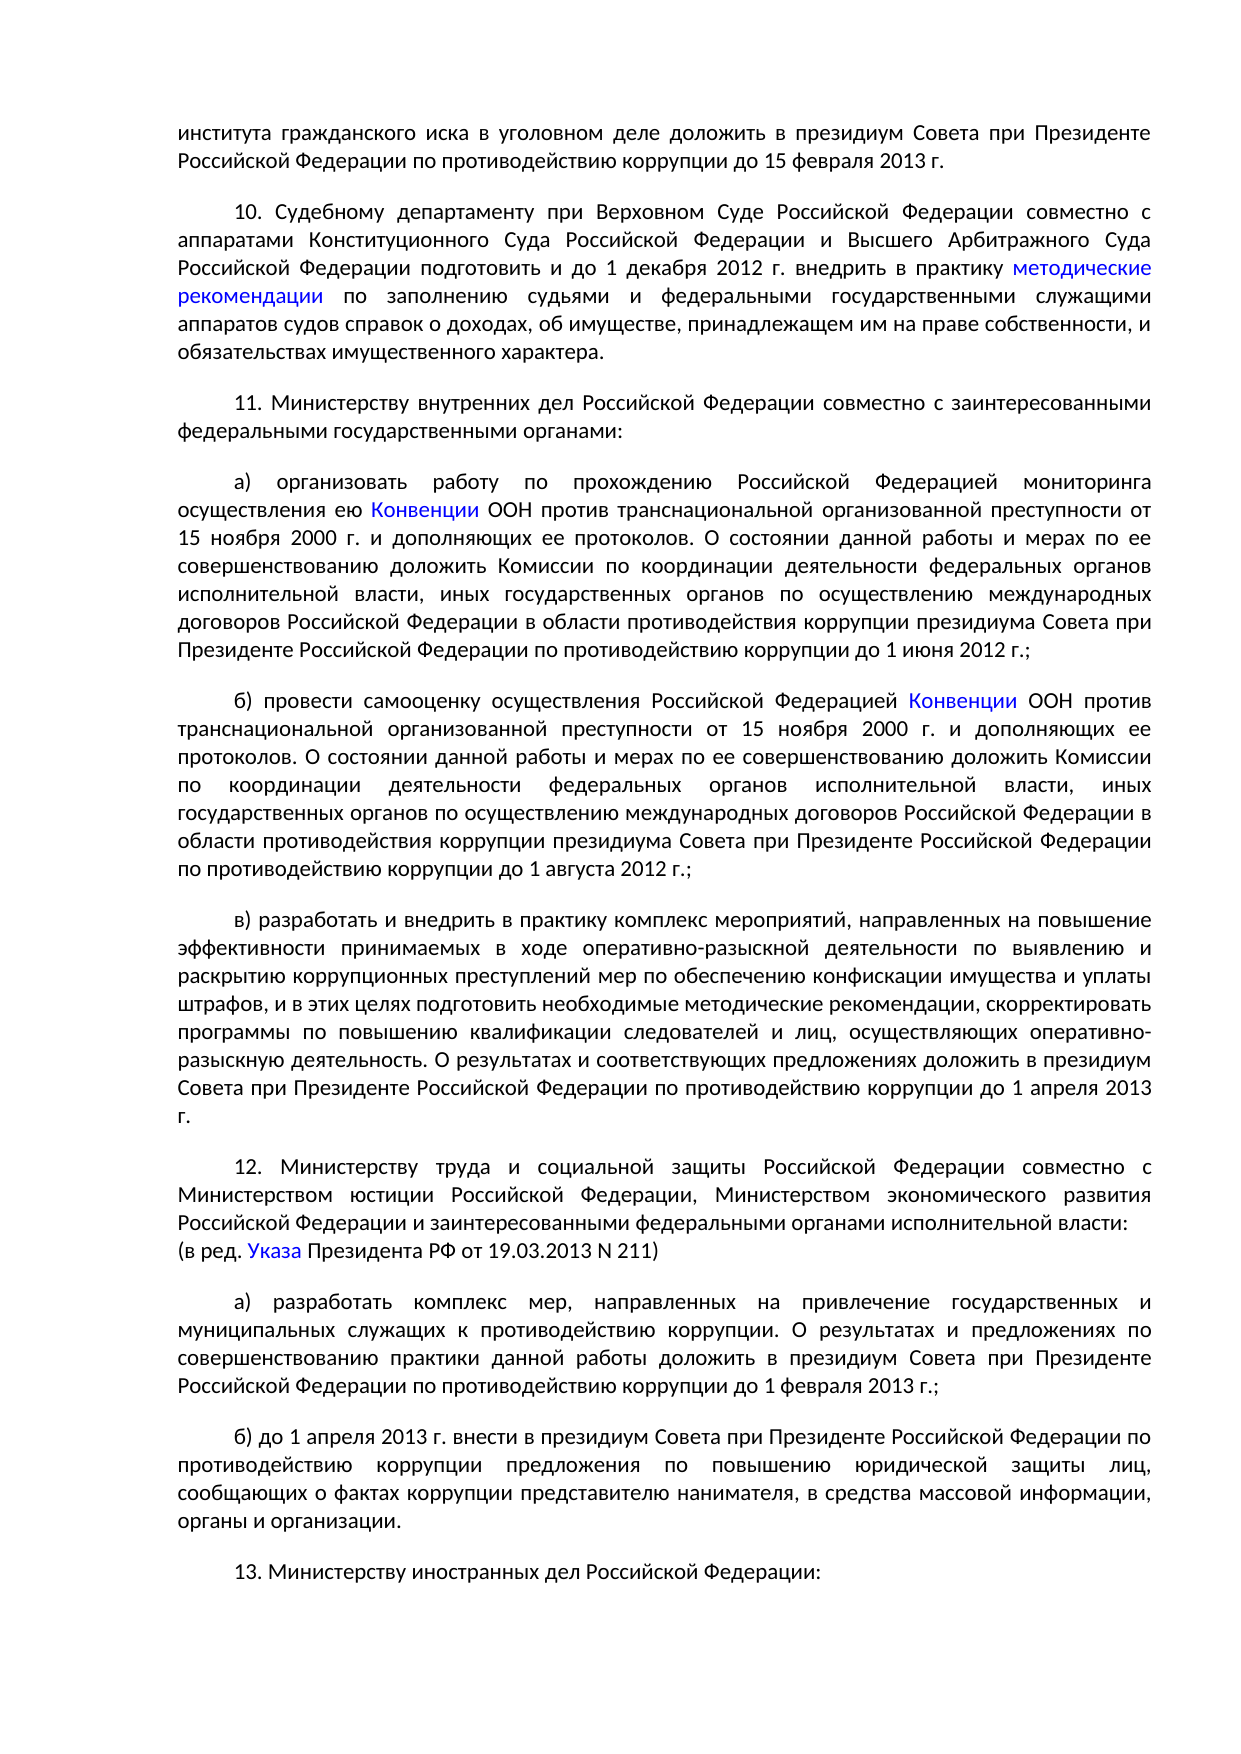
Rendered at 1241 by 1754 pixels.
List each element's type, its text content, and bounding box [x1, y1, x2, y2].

text 11. Министерству внутренних дел Российской Федерации совместно с заинтересованными федеральными государственными органами: [177, 388, 1152, 444]
text а) разработать комплекс мер, направленных на привлечение государственных и муниципальных служащих к противодействию коррупции. О результатах и предложениях по совершенствованию практики данной работы доложить в президиум Совета при Президенте Российской Федерации по противодействию коррупции до 1 февраля 2013 г.; [177, 1287, 1152, 1399]
text (в ред. Указа Президента РФ от 19.03.2013 N 211) [177, 1236, 1152, 1264]
text 13. Министерству иностранных дел Российской Федерации: [177, 1557, 1152, 1585]
text в) разработать и внедрить в практику комплекс мероприятий, направленных на повышение эффективности принимаемых в ходе оперативно-разыскной деятельности по выявлению и раскрытию коррупционных преступлений мер по обеспечению конфискации имущества и уплаты штрафов, и в этих целях подготовить необходимые методические рекомендации, скорректировать программы по повышению квалификации следователей и лиц, осуществляющих оперативно-разыскную деятельность. О результатах и соответствующих предложениях доложить в президиум Совета при Президенте Российской Федерации по противодействию коррупции до 1 апреля 2013 г. [177, 905, 1152, 1129]
text а) организовать работу по прохождению Российской Федерацией мониторинга осуществления ею Конвенции ООН против транснациональной организованной преступности от 15 ноября 2000 г. и дополняющих ее протоколов. О состоянии данной работы и мерах по ее совершенствованию доложить Комиссии по координации деятельности федеральных органов исполнительной власти, иных государственных органов по осуществлению международных договоров Российской Федерации в области противодействия коррупции президиума Совета при Президенте Российской Федерации по противодействию коррупции до 1 июня 2012 г.; [177, 467, 1152, 663]
text б) провести самооценку осуществления Российской Федерацией Конвенции ООН против транснациональной организованной преступности от 15 ноября 2000 г. и дополняющих ее протоколов. О состоянии данной работы и мерах по ее совершенствованию доложить Комиссии по координации деятельности федеральных органов исполнительной власти, иных государственных органов по осуществлению международных договоров Российской Федерации в области противодействия коррупции президиума Совета при Президенте Российской Федерации по противодействию коррупции до 1 августа 2012 г.; [177, 686, 1152, 882]
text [177, 118, 1152, 174]
text б) до 1 апреля 2013 г. внести в президиум Совета при Президенте Российской Федерации по противодействию коррупции предложения по повышению юридической защиты лиц, сообщающих о фактах коррупции представителю нанимателя, в средства массовой информации, органы и организации. [177, 1422, 1152, 1534]
text 10. Судебному департаменту при Верховном Суде Российской Федерации совместно с аппаратами Конституционного Суда Российской Федерации и Высшего Арбитражного Суда Российской Федерации подготовить и до 1 декабря 2012 г. внедрить в практику методические рекомендации по заполнению судьями и федеральными государственными служащими аппаратов судов справок о доходах, об имуществе, принадлежащем им на праве собственности, и обязательствах имущественного характера. [177, 197, 1152, 365]
text 12. Министерству труда и социальной защиты Российской Федерации совместно с Министерством юстиции Российской Федерации, Министерством экономического развития Российской Федерации и заинтересованными федеральными органами исполнительной власти: [177, 1152, 1152, 1236]
